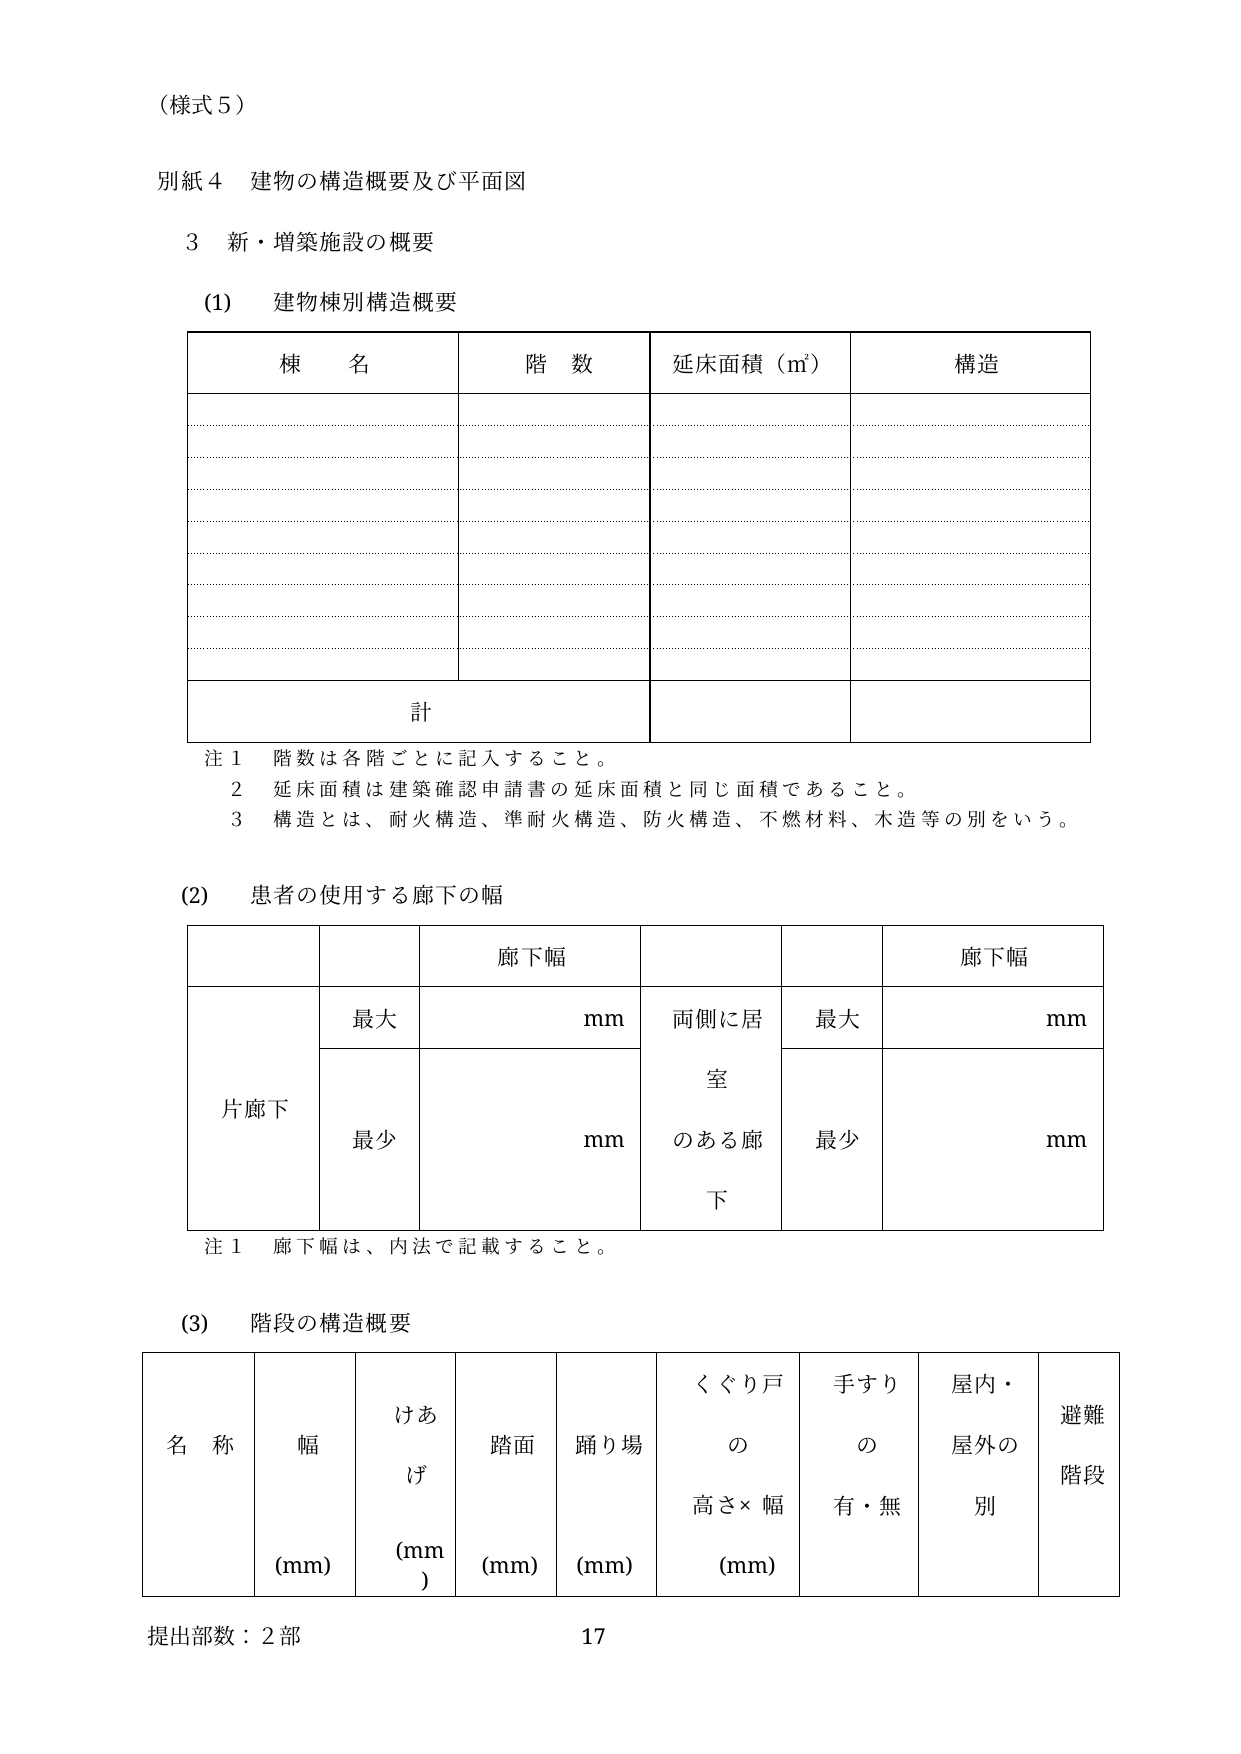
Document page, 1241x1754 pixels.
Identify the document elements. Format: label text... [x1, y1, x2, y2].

table_cell mm [883, 987, 1103, 1048]
text (2) 患者の使用する廊下の幅 [158, 864, 1083, 924]
table_header 避難 階段 [1039, 1353, 1119, 1535]
table_cell [851, 648, 1090, 680]
table_header 構造 [851, 333, 1090, 393]
table_cell [851, 553, 1090, 584]
table_cell [188, 553, 458, 584]
table_cell [651, 394, 850, 425]
table_cell 計 [188, 681, 649, 742]
table_cell (mm) [657, 1535, 799, 1596]
table_cell [851, 681, 1090, 742]
text ３ 構造とは、耐火構造、準耐火構造、防火構造、不燃材料、木造等の別をいう。 [158, 803, 1083, 833]
table_cell [851, 489, 1090, 521]
table_cell [851, 394, 1090, 425]
table_cell 最大 [782, 987, 882, 1048]
table_header 廊下幅 [420, 926, 640, 986]
table_header [641, 926, 781, 986]
text ２ 延床面積は建築確認申請書の延床面積と同じ面積であること。 [158, 773, 1083, 803]
table_cell [188, 425, 458, 457]
table_header 階 数 [459, 333, 649, 393]
text (1) 建物棟別構造概要 [158, 271, 1083, 331]
table_cell [459, 394, 649, 425]
table_cell [459, 553, 649, 584]
table_cell (mm) [255, 1535, 355, 1596]
table_header [782, 926, 882, 986]
table_cell 最少 [782, 1049, 882, 1230]
table_cell [651, 521, 850, 552]
table_header 踊り場 [557, 1353, 656, 1535]
table_cell [188, 489, 458, 521]
table_cell 最少 [320, 1049, 419, 1230]
table_header 廊下幅 [883, 926, 1103, 986]
table_cell [851, 584, 1090, 616]
table_cell [651, 489, 850, 521]
table_cell [651, 616, 850, 648]
table_header [320, 926, 419, 986]
table_cell [651, 648, 850, 680]
table_cell [651, 584, 850, 616]
table_header くぐり戸 の 高さ×幅 [657, 1353, 799, 1535]
table_cell mm [420, 1049, 640, 1230]
table_cell [459, 489, 649, 521]
text 注１ 階数は各階ごとに記入すること。 [158, 743, 1083, 773]
table_cell [459, 584, 649, 616]
table_cell [651, 553, 850, 584]
table_cell 最大 [320, 987, 419, 1048]
table_cell [188, 584, 458, 616]
table_header 幅 [255, 1353, 355, 1535]
text 別紙４ 建物の構造概要及び平面図 [158, 149, 1083, 210]
table_cell (mm) [557, 1535, 656, 1596]
table_cell [188, 521, 458, 552]
table_cell [851, 457, 1090, 489]
table_cell mm [420, 987, 640, 1048]
table_cell (mm) [356, 1535, 455, 1596]
table_header 屋内・ 屋外の 別 [919, 1353, 1038, 1535]
table_cell [459, 457, 649, 489]
table_cell [651, 457, 850, 489]
table_cell 両側に居室 のある廊下 [641, 987, 781, 1230]
table_cell [459, 648, 649, 680]
table_cell [851, 425, 1090, 457]
table_cell [188, 394, 458, 425]
table_cell [459, 616, 649, 648]
table_cell [1039, 1535, 1119, 1596]
table_header けあげ [356, 1353, 455, 1535]
table_header 棟 名 [188, 333, 458, 393]
table_header [188, 926, 319, 986]
text 注１ 廊下幅は、内法で記載すること。 [158, 1231, 1083, 1261]
table_cell [143, 1535, 254, 1596]
table_cell 片廊下 [188, 987, 319, 1230]
table_cell [919, 1535, 1038, 1596]
table_cell [851, 616, 1090, 648]
table_header 踏面 [456, 1353, 556, 1535]
table_cell [188, 616, 458, 648]
text (3) 階段の構造概要 [158, 1291, 1083, 1352]
table_header 名 称 [143, 1353, 254, 1535]
table_cell [188, 457, 458, 489]
table_header 延床面積（㎡） [651, 333, 850, 393]
table_cell [459, 521, 649, 552]
table_header 手すり の 有・無 [800, 1353, 918, 1535]
table_cell (mm) [456, 1535, 556, 1596]
table_cell [651, 681, 850, 742]
table_cell [459, 425, 649, 457]
table_cell [851, 521, 1090, 552]
table_cell [651, 425, 850, 457]
table_cell [800, 1535, 918, 1596]
text ３ 新・増築施設の概要 [158, 210, 1083, 271]
table_cell [188, 648, 458, 680]
table_cell mm [883, 1049, 1103, 1230]
